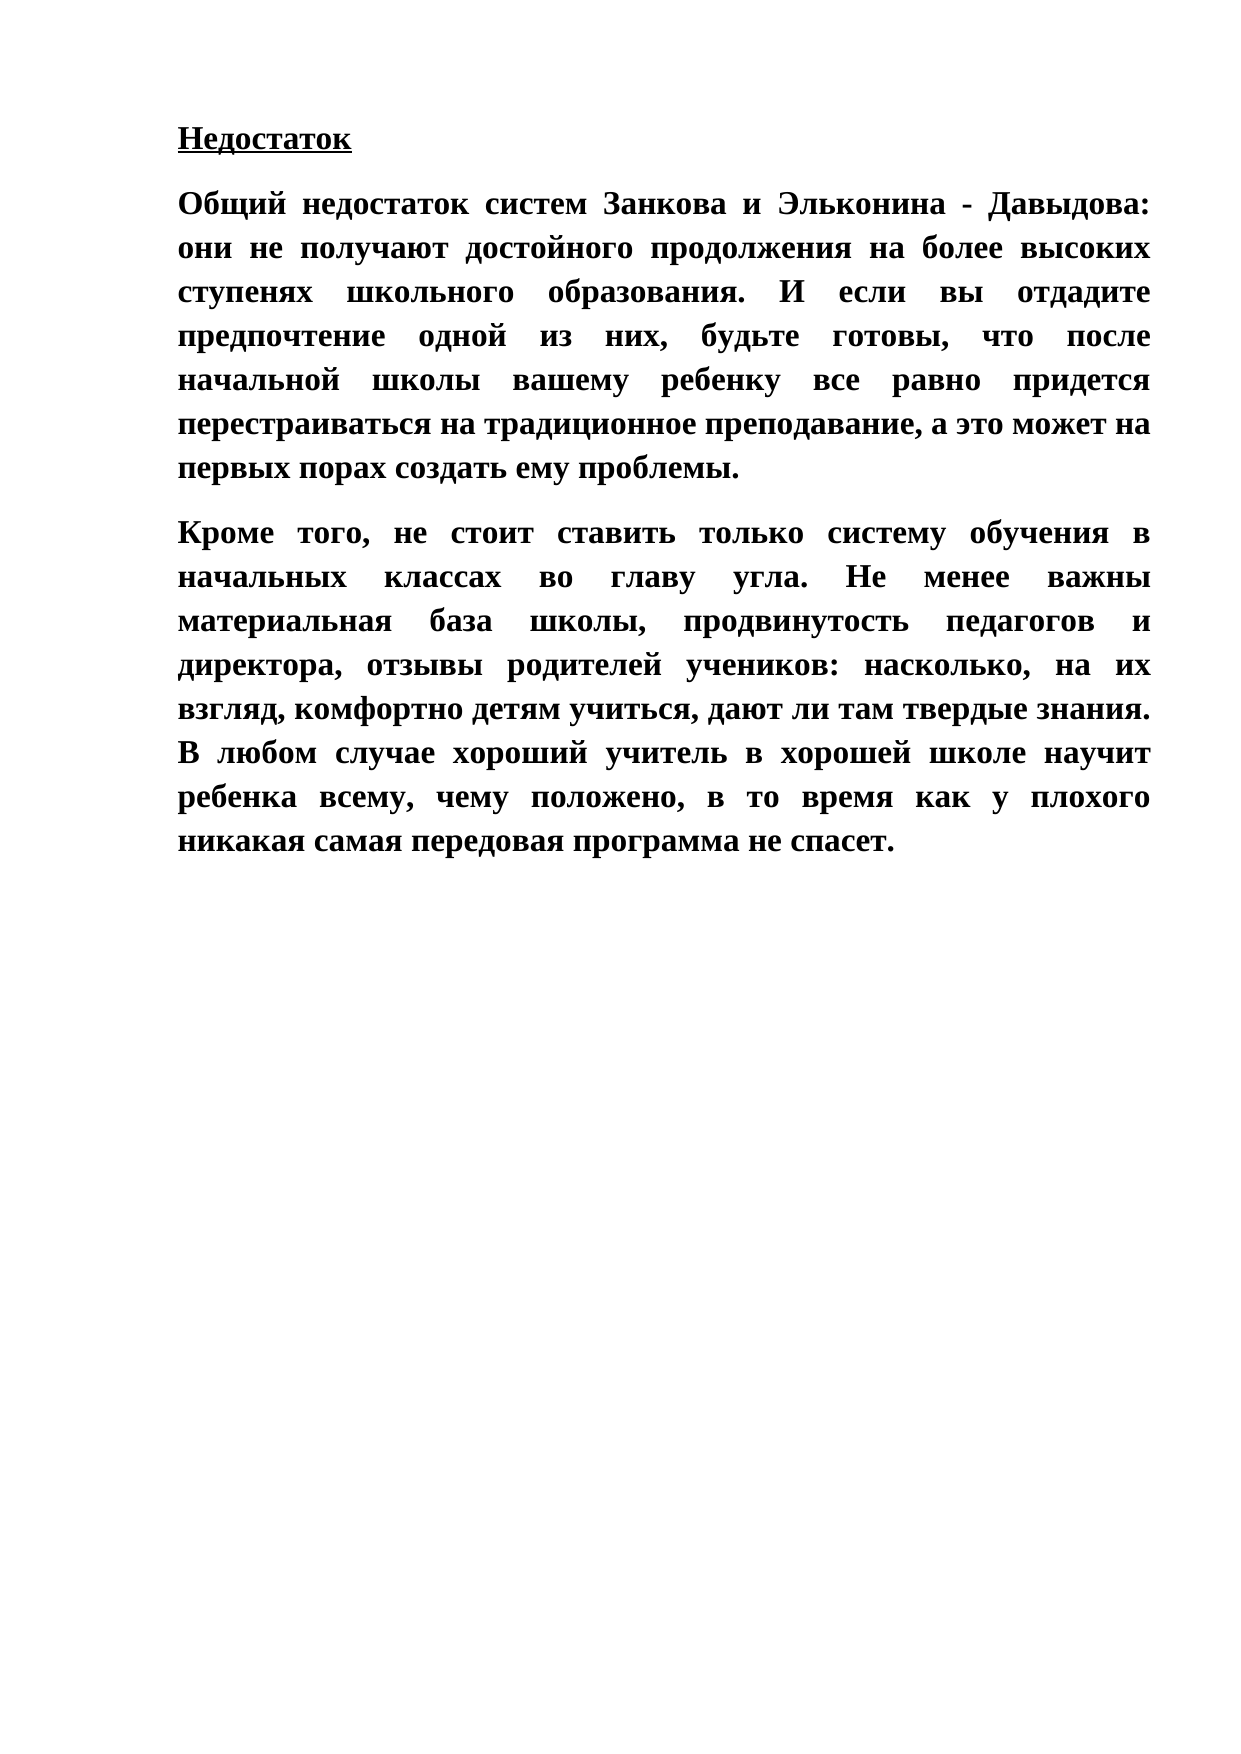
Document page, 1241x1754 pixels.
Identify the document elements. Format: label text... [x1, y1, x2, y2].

text Общий недостаток систем Занкова и Эльконина - Давыдова: они не получают достойного продолжения на более высоких ступенях школьного образования. И если вы отдадите предпочтение одной из них, будьте готовы, что после начальной школы вашему ребенку все равно придется перестраиваться на традиционное преподавание, а это может на первых порах создать ему проблемы. [177, 183, 1152, 486]
text Недостаток [177, 118, 1152, 156]
text Кроме того, не стоит ставить только систему обучения в начальных классах во главу угла. Не менее важны материальная база школы, продвинутость педагогов и директора, отзывы родителей учеников: насколько, на их взгляд, комфортно детям учиться, дают ли там твердые знания. В любом случае хороший учитель в хорошей школе научит ребенка всему, чему положено, в то время как у плохого никакая самая передовая программа не спасет. [177, 512, 1152, 859]
